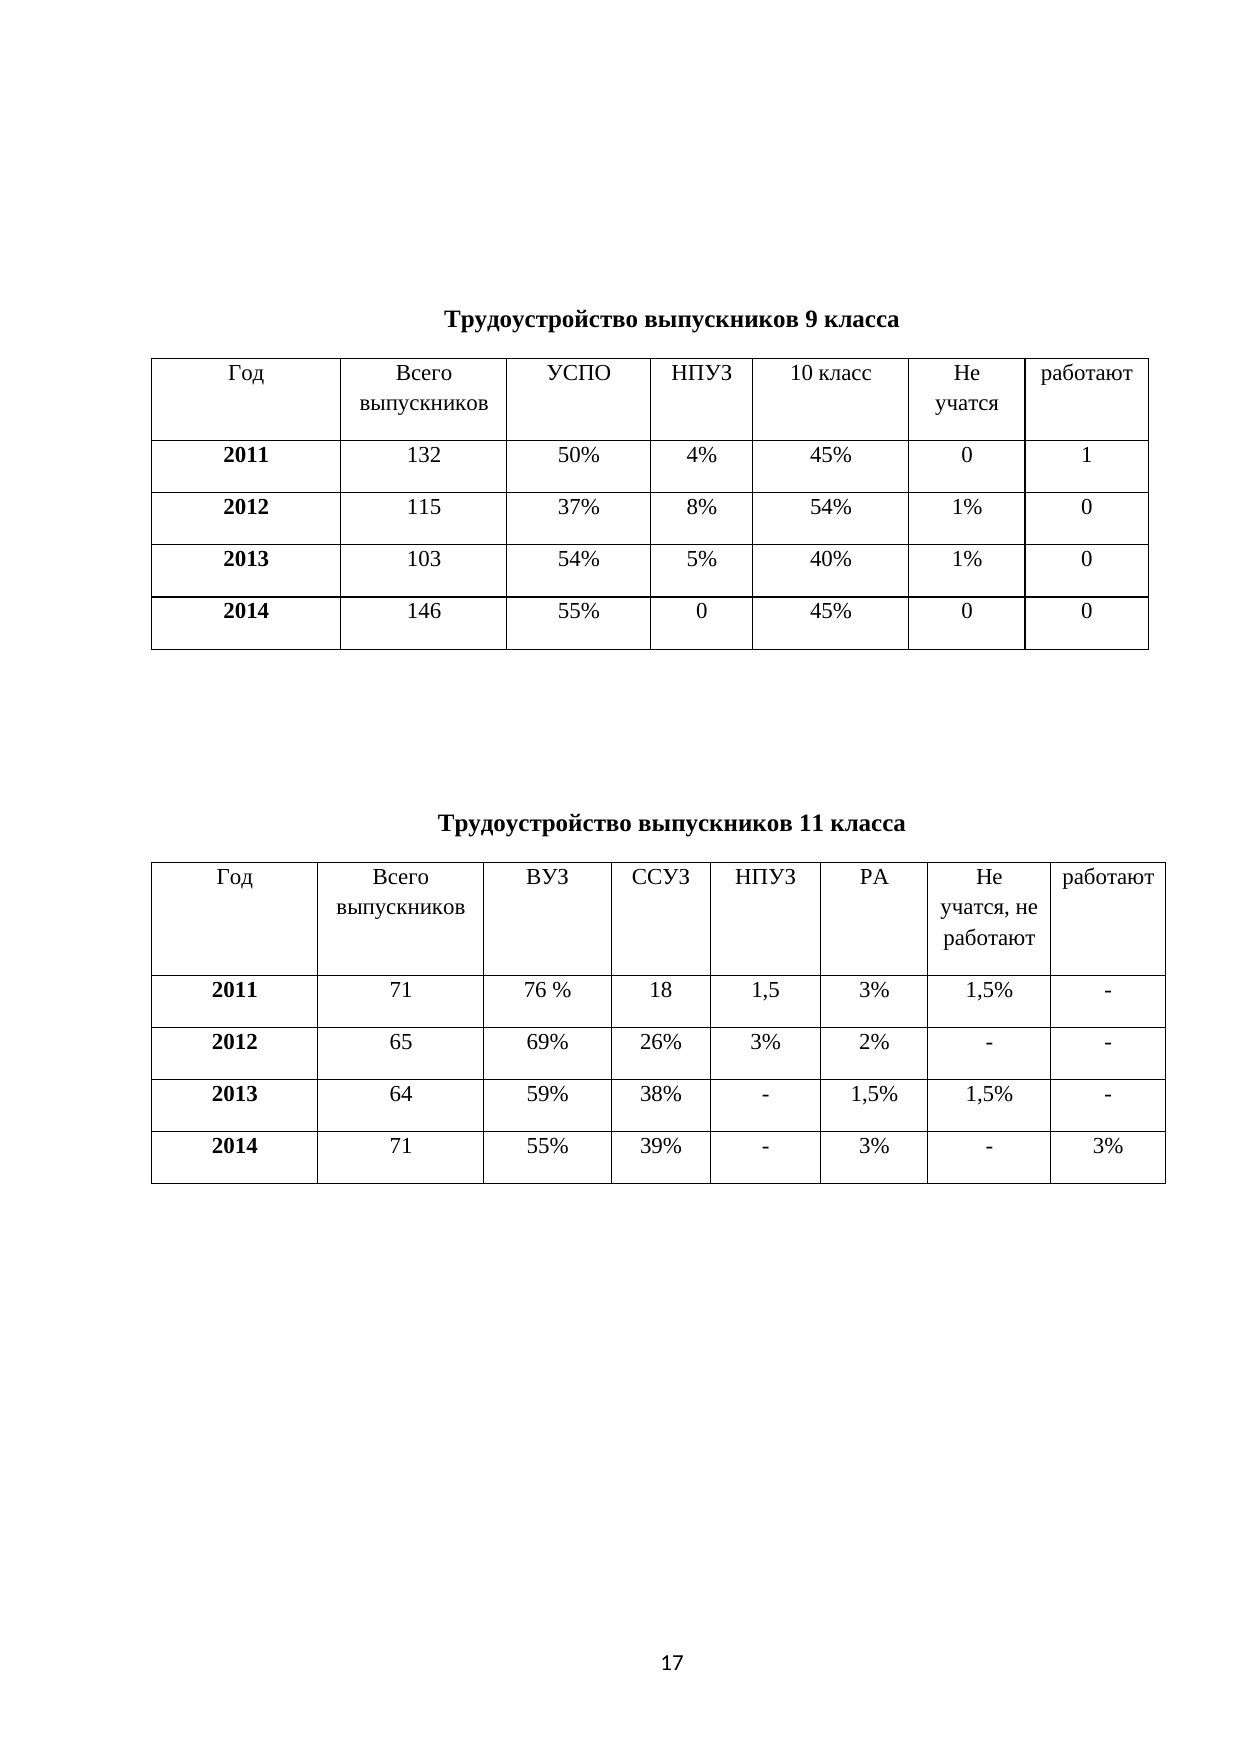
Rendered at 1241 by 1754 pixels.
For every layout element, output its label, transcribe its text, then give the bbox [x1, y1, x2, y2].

table_cell 1% [909, 493, 1024, 544]
table_cell 146 [341, 598, 506, 648]
table_cell 103 [341, 545, 506, 596]
table_header Не учатся, не работают [928, 863, 1050, 975]
table_cell - [1051, 1028, 1165, 1079]
table_cell 18 [612, 976, 710, 1027]
table_cell 2011 [152, 976, 317, 1027]
table_header 10 класс [753, 359, 908, 440]
table_header РА [821, 863, 927, 975]
table_cell 26% [612, 1028, 710, 1079]
table_cell - [928, 1028, 1050, 1079]
table_cell 59% [484, 1080, 611, 1131]
table_cell 1,5 [711, 976, 820, 1027]
table_cell - [711, 1080, 820, 1131]
table_cell 2013 [152, 545, 340, 596]
table_cell 69% [484, 1028, 611, 1079]
table_cell 2014 [152, 598, 340, 648]
table_cell 1,5% [821, 1080, 927, 1131]
table_cell 1 [1026, 441, 1148, 492]
table_cell 55% [507, 598, 650, 648]
table_header Всего выпускников [341, 359, 506, 440]
table_header УСПО [507, 359, 650, 440]
table_header НПУЗ [651, 359, 752, 440]
table_cell 37% [507, 493, 650, 544]
table_cell 0 [1026, 598, 1148, 648]
table_header Всего выпускников [318, 863, 483, 975]
table_cell 0 [909, 598, 1024, 648]
table_header ВУЗ [484, 863, 611, 975]
table_cell 54% [507, 545, 650, 596]
table_cell - [711, 1132, 820, 1183]
table_cell 3% [821, 1132, 927, 1183]
table_cell 45% [753, 441, 908, 492]
table_cell 132 [341, 441, 506, 492]
table_cell 0 [1026, 545, 1148, 596]
table_cell 2% [821, 1028, 927, 1079]
table_cell 39% [612, 1132, 710, 1183]
table_cell 5% [651, 545, 752, 596]
table_cell 8% [651, 493, 752, 544]
table_cell 65 [318, 1028, 483, 1079]
table_cell 40% [753, 545, 908, 596]
table_cell 2011 [152, 441, 340, 492]
table_cell 71 [318, 976, 483, 1027]
table_header ССУЗ [612, 863, 710, 975]
table_cell 1% [909, 545, 1024, 596]
table_header работают [1026, 359, 1148, 440]
table_header НПУЗ [711, 863, 820, 975]
table_cell 0 [1026, 493, 1148, 544]
table_cell 0 [909, 441, 1024, 492]
table_cell 3% [821, 976, 927, 1027]
table_cell 1,5% [928, 1080, 1050, 1131]
table_header Год [152, 863, 317, 975]
table_cell 3% [1051, 1132, 1165, 1183]
table_cell 54% [753, 493, 908, 544]
table_cell 3% [711, 1028, 820, 1079]
table_cell - [1051, 976, 1165, 1027]
table_cell 4% [651, 441, 752, 492]
table_cell 71 [318, 1132, 483, 1183]
table_cell 115 [341, 493, 506, 544]
table_cell 76 % [484, 976, 611, 1027]
table_cell 2012 [152, 1028, 317, 1079]
table_cell 1,5% [928, 976, 1050, 1027]
table_cell - [1051, 1080, 1165, 1131]
table_cell 0 [651, 598, 752, 648]
table_header Не учатся [909, 359, 1024, 440]
table_cell 38% [612, 1080, 710, 1131]
table_cell - [928, 1132, 1050, 1183]
table_cell 64 [318, 1080, 483, 1131]
table_header Год [152, 359, 340, 440]
text Трудоустройство выпускников 9 класса [162, 304, 1181, 333]
table_cell 45% [753, 598, 908, 648]
table_cell 2013 [152, 1080, 317, 1131]
table_cell 55% [484, 1132, 611, 1183]
table_cell 50% [507, 441, 650, 492]
table_cell 2014 [152, 1132, 317, 1183]
text Трудоустройство выпускников 11 класса [162, 808, 1181, 837]
table_cell 2012 [152, 493, 340, 544]
table_header работают [1051, 863, 1165, 975]
